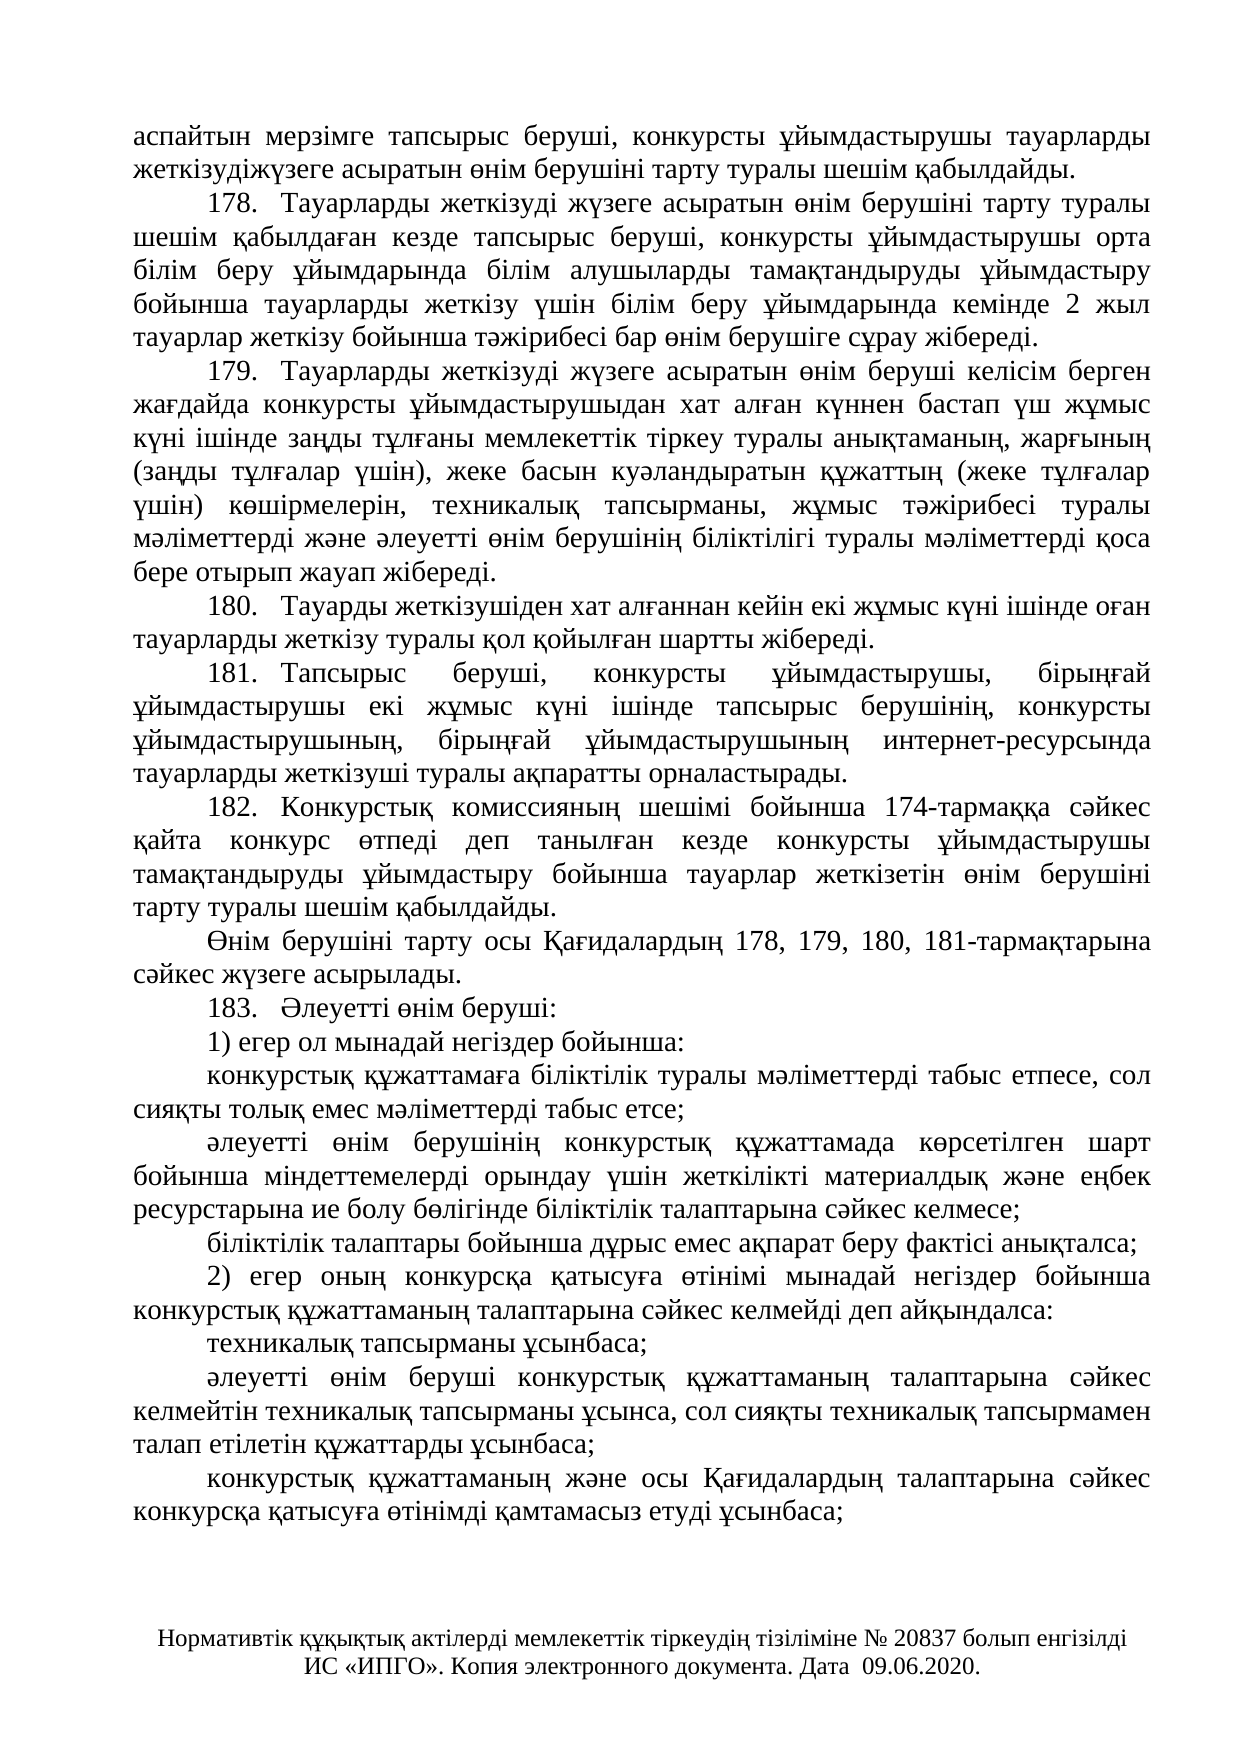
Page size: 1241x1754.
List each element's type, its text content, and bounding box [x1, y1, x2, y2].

list Тапсырыс беруші, конкурсты ұйымдастырушы, бірыңғай ұйымдастырушы екі жұмыс күні ішінде тапсырыс берушінің, конкурсты ұйымдастырушының, бірыңғай ұйымдастырушының интернет-ресурсында тауарларды жеткізуші туралы ақпаратты орналастырады. [133, 655, 1152, 789]
text 1) егер ол мынадай негіздер бойынша: [133, 1024, 1152, 1057]
list Тауарларды жеткізуді жүзеге асыратын өнім беруші келісім берген жағдайда конкурсты ұйымдастырушыдан хат алған күннен бастап үш жұмыс күні ішінде заңды тұлғаны мемлекеттік тіркеу туралы анықтаманың, жарғының (заңды тұлғалар үшін), жеке басын куәландыратын құжаттың (жеке тұлғалар үшін) көшірмелерін, техникалық тапсырманы, жұмыс тәжірибесі туралы мәліметтерді және әлеуетті өнім берушінің біліктілігі туралы мәліметтерді қоса бере отырып жауап жібереді. [133, 353, 1152, 588]
text әлеуетті өнім беруші конкурстық құжаттаманың талаптарына сәйкес келмейтін техникалық тапсырманы ұсынса, сол сияқты техникалық тапсырмамен талап етілетін құжаттарды ұсынбаса; [133, 1359, 1152, 1460]
list Тауарды жеткізушіден хат алғаннан кейін екі жұмыс күні ішінде оған тауарларды жеткізу туралы қол қойылған шартты жібереді. [133, 588, 1152, 655]
text техникалық тапсырманы ұсынбаса; [133, 1326, 1152, 1359]
list Конкурстық комиссияның шешімі бойынша 174-тармаққа сәйкес қайта конкурс өтпеді деп танылған кезде конкурсты ұйымдастырушы тамақтандыруды ұйымдастыру бойынша тауарлар жеткізетін өнім берушіні тарту туралы шешім қабылдайды. [133, 789, 1152, 923]
list Әлеуетті өнім беруші: [133, 990, 1152, 1024]
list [133, 118, 1152, 185]
text конкурстық құжаттамаға біліктілік туралы мәліметтерді табыс етпесе, сол сияқты толық емес мәліметтерді табыс етсе; [133, 1057, 1152, 1124]
list Тауарларды жеткізуді жүзеге асыратын өнім берушіні тарту туралы шешім қабылдаған кезде тапсырыс беруші, конкурсты ұйымдастырушы орта білім беру ұйымдарында білім алушыларды тамақтандыруды ұйымдастыру бойынша тауарларды жеткізу үшін білім беру ұйымдарында кемінде 2 жыл тауарлар жеткізу бойынша тәжірибесі бар өнім берушіге сұрау жібереді. [133, 185, 1152, 353]
text конкурстық құжаттаманың және осы Қағидалардың талаптарына сәйкес конкурсқа қатысуға өтінімді қамтамасыз етуді ұсынбаса; [133, 1460, 1152, 1527]
text 2) егер оның конкурсқа қатысуға өтінімі мынадай негіздер бойынша конкурстық құжаттаманың талаптарына сәйкес келмейді деп айқындалса: [133, 1258, 1152, 1326]
text әлеуетті өнім берушінің конкурстық құжаттамада көрсетілген шарт бойынша міндеттемелерді орындау үшін жеткілікті материалдық және еңбек ресурстарына ие болу бөлігінде біліктілік талаптарына сәйкес келмесе; [133, 1124, 1152, 1225]
text біліктілік талаптары бойынша дұрыс емес ақпарат беру фактісі анықталса; [133, 1225, 1152, 1258]
text Өнім берушіні тарту осы Қағидалардың 178, 179, 180, 181-тармақтарына сәйкес жүзеге асырылады. [133, 923, 1152, 990]
